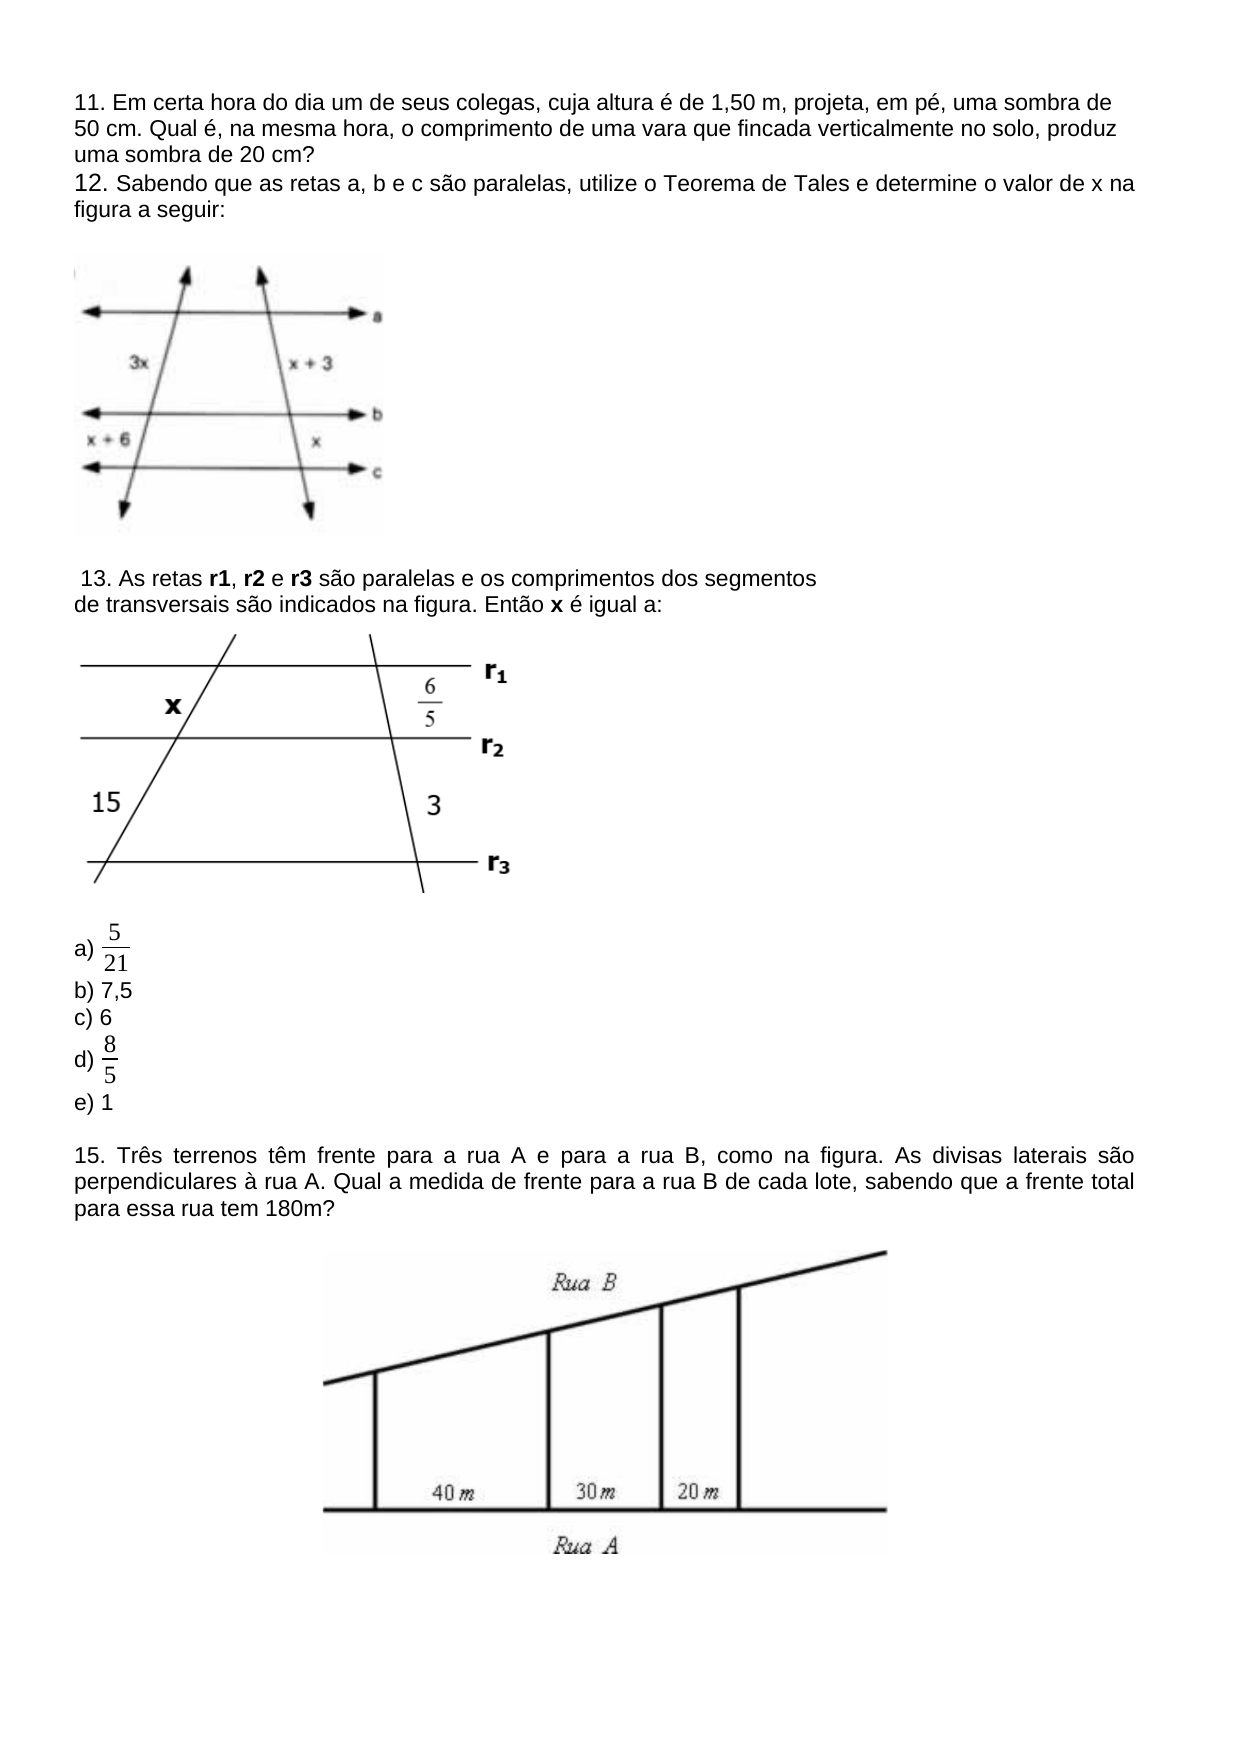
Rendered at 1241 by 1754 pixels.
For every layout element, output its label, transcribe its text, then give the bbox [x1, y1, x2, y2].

text 12. Sabendo que as retas a, b e c são paralelas, utilize o Teorema de Tales e determine o valor de x na figura a seguir: [74, 168, 1137, 223]
text a) b) 7,5 c) 6 d) e) 1 [74, 918, 1137, 1116]
text 15. Três terrenos têm frente para a rua A e para a rua B, como na figura. As divisas laterais são perpendiculares à rua A. Qual a medida de frente para a rua B de cada lote, sabendo que a frente total para essa rua tem 180m? [74, 1142, 1137, 1221]
picture [322, 1250, 889, 1554]
picture [73, 617, 520, 893]
text 11. Em certa hora do dia um de seus colegas, cuja altura é de 1,50 m, projeta, em pé, uma sombra de 50 cm. Qual é, na mesma hora, o comprimento de uma vara que fincada verticalmente no solo, produz uma sombra de 20 cm? [74, 89, 1137, 168]
picture [73, 252, 385, 536]
